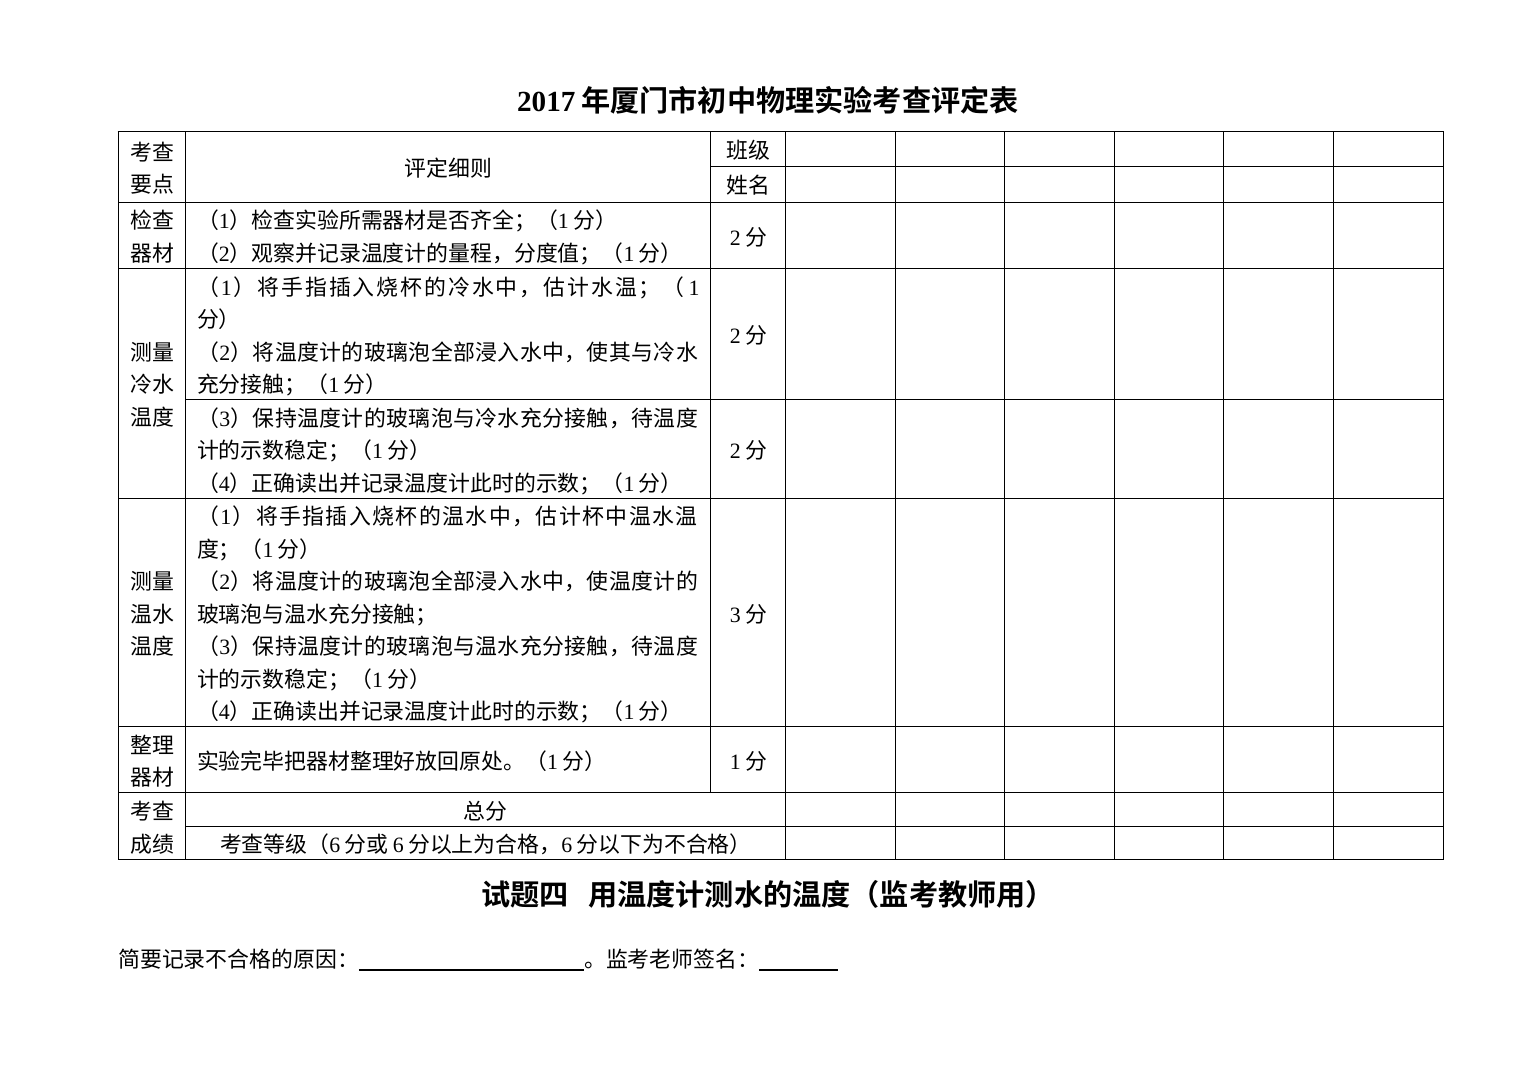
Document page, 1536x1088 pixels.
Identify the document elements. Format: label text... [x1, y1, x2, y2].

table_cell （3）保持温度计的玻璃泡与冷水充分接触，待温度计的示数稳定；（1分） （4）正确读出并记录温度计此时的示数；（1分） [186, 400, 710, 498]
table_cell [1224, 269, 1333, 399]
table_cell 2分 [711, 400, 785, 498]
table_cell [786, 167, 895, 202]
table_cell [1224, 793, 1333, 826]
table_cell 姓名 [711, 167, 785, 202]
table_header [1005, 132, 1114, 166]
table_cell [786, 203, 895, 268]
table_cell [896, 269, 1004, 399]
table_cell [1115, 827, 1223, 859]
table_cell [1115, 793, 1223, 826]
table_cell 考查等级（6分或6分以上为合格，6分以下为不合格） [186, 827, 785, 859]
table_cell [1334, 269, 1443, 399]
table_header [1115, 132, 1223, 166]
table_cell [1224, 167, 1333, 202]
table_cell [896, 827, 1004, 859]
table_cell [1224, 400, 1333, 498]
table_cell [1334, 167, 1443, 202]
table_cell [786, 793, 895, 826]
text 2017年厦门市初中物理实验考查评定表 [118, 66, 1417, 131]
table_cell [1005, 203, 1114, 268]
table_cell [1115, 203, 1223, 268]
table_cell 考查成绩 [119, 793, 185, 859]
table_cell （1）检查实验所需器材是否齐全；（1分） （2）观察并记录温度计的量程，分度值；（1分） [186, 203, 710, 268]
table_cell [1115, 269, 1223, 399]
table_cell 3分 [711, 499, 785, 726]
table_cell [1115, 167, 1223, 202]
text 简要记录不合格的原因： 。监考老师签名： [118, 942, 1417, 974]
table_cell [1334, 203, 1443, 268]
table_cell [1334, 400, 1443, 498]
table_cell [1334, 827, 1443, 859]
table_cell [1005, 269, 1114, 399]
table_header [1224, 132, 1333, 166]
table_cell [896, 167, 1004, 202]
table_header [786, 132, 895, 166]
table_cell [896, 793, 1004, 826]
text 试题四 用温度计测水的温度（监考教师用） [118, 860, 1417, 925]
table_header 考查要点 [119, 132, 185, 202]
table_cell 2分 [711, 269, 785, 399]
table_cell （1）将手指插入烧杯的冷水中，估计水温；（1分） （2）将温度计的玻璃泡全部浸入水中，使其与冷水充分接触；（1分） [186, 269, 710, 399]
table_cell [1334, 727, 1443, 792]
table_cell [1005, 400, 1114, 498]
table_header [896, 132, 1004, 166]
table_cell 总分 [186, 793, 785, 826]
table_cell 2分 [711, 203, 785, 268]
table_cell [786, 499, 895, 726]
table_cell [1005, 499, 1114, 726]
table_cell [1005, 793, 1114, 826]
table_header [1334, 132, 1443, 166]
table_header 班级 [711, 132, 785, 166]
table_cell [1115, 400, 1223, 498]
table_cell 整理器材 [119, 727, 185, 792]
table_cell 实验完毕把器材整理好放回原处。（1分） [186, 727, 710, 792]
table_cell [786, 827, 895, 859]
table_header 评定细则 [186, 132, 710, 202]
table_cell [1005, 167, 1114, 202]
table_cell [786, 269, 895, 399]
table_cell [786, 727, 895, 792]
table_cell [1334, 793, 1443, 826]
table_cell [1224, 827, 1333, 859]
table_cell [786, 400, 895, 498]
table_cell [896, 727, 1004, 792]
table_cell 检查器材 [119, 203, 185, 268]
table_cell [896, 499, 1004, 726]
table_cell [1224, 499, 1333, 726]
table_cell [896, 400, 1004, 498]
table_cell 测量温水温度 [119, 499, 185, 726]
table_cell 1分 [711, 727, 785, 792]
table_cell [1224, 203, 1333, 268]
table_cell [1115, 499, 1223, 726]
table_cell [1224, 727, 1333, 792]
table_cell （1）将手指插入烧杯的温水中，估计杯中温水温度；（1分） （2）将温度计的玻璃泡全部浸入水中，使温度计的玻璃泡与温水充分接触； （3）保持温度计的玻璃泡与温水充分接触，待温度计的示数稳定；（1分） （4）正确读出并记录温度计此时的示数；（1分） [186, 499, 710, 726]
table_cell [1115, 727, 1223, 792]
table_cell [1005, 827, 1114, 859]
table_cell [896, 203, 1004, 268]
table_cell [1334, 499, 1443, 726]
table_cell 测量冷水温度 [119, 269, 185, 498]
table_cell [1005, 727, 1114, 792]
